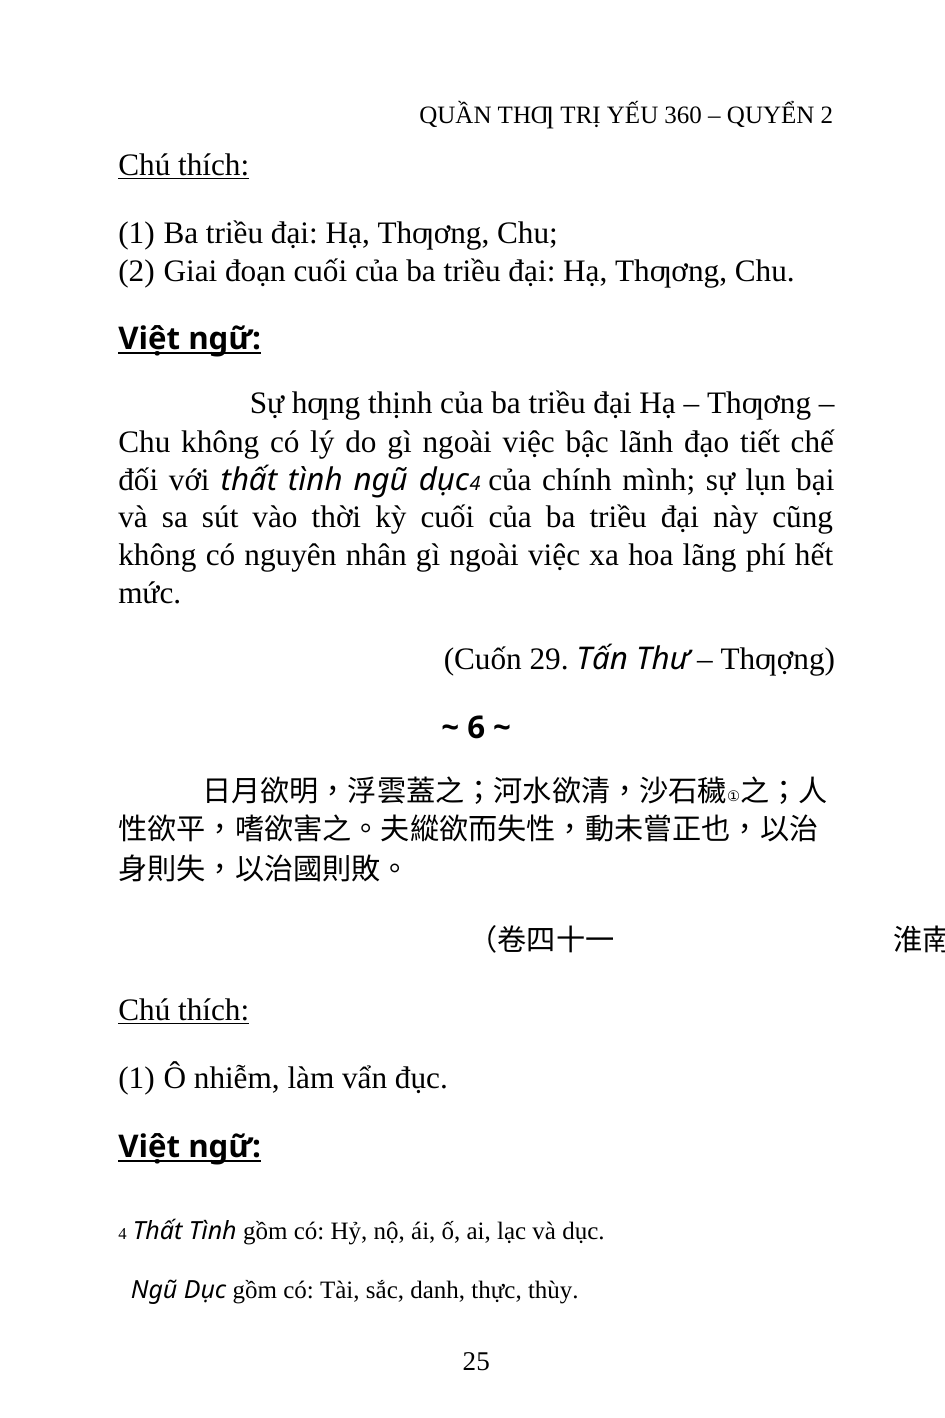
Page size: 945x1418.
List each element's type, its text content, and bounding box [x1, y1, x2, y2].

text ~ 6 ~ [115, 704, 837, 747]
text (1) Ba triều đại: Hạ, Thƣơng, Chu; (2) Giai đoạn cuối của ba triều đại: Hạ, Thƣơng, Chu. [118, 214, 834, 289]
text Việt ngữ: [118, 1122, 834, 1166]
text (Cuốn 29. Tấn Thư – Thƣợng) [117, 636, 835, 678]
text (1) Ô nhiễm, làm vẩn đục. [118, 1054, 834, 1097]
text Chú thích: [118, 142, 834, 184]
text Việt ngữ: [118, 315, 834, 358]
text Chú thích: [118, 987, 834, 1029]
text 日月欲明，浮雲蓋之；河水欲清，沙石穢①之；人 [124, 776, 827, 808]
text Sự hƣng thịnh của ba triều đại Hạ – Thƣơng – [117, 381, 835, 422]
text 性欲平，嗜欲害之。夫縱欲而失性，動未嘗正也，以治身則失，以治國則敗。 [118, 808, 834, 887]
text Ngũ Dục gồm có: Tài, sắc, danh, thực, thùy. [124, 1272, 827, 1305]
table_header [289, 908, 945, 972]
text 4 Thất Tình gồm có: Hỷ, nộ, ái, ố, ai, lạc và dục. [118, 1187, 834, 1246]
text QUẦN THƢ TRỊ YẾU 360 – QUYỂN 2 [119, 97, 833, 130]
text 25 [115, 1341, 837, 1377]
text Chu không có lý do gì ngoài việc bậc lãnh đạo tiết chế đối với thất tình ngũ dục4 của chính mình; sự lụn bại và sa sút vào thời kỳ cuối của ba triều đại này cũng không có nguyên nhân gì ngoài việc xa hoa lãng phí hết mức. [118, 422, 835, 611]
